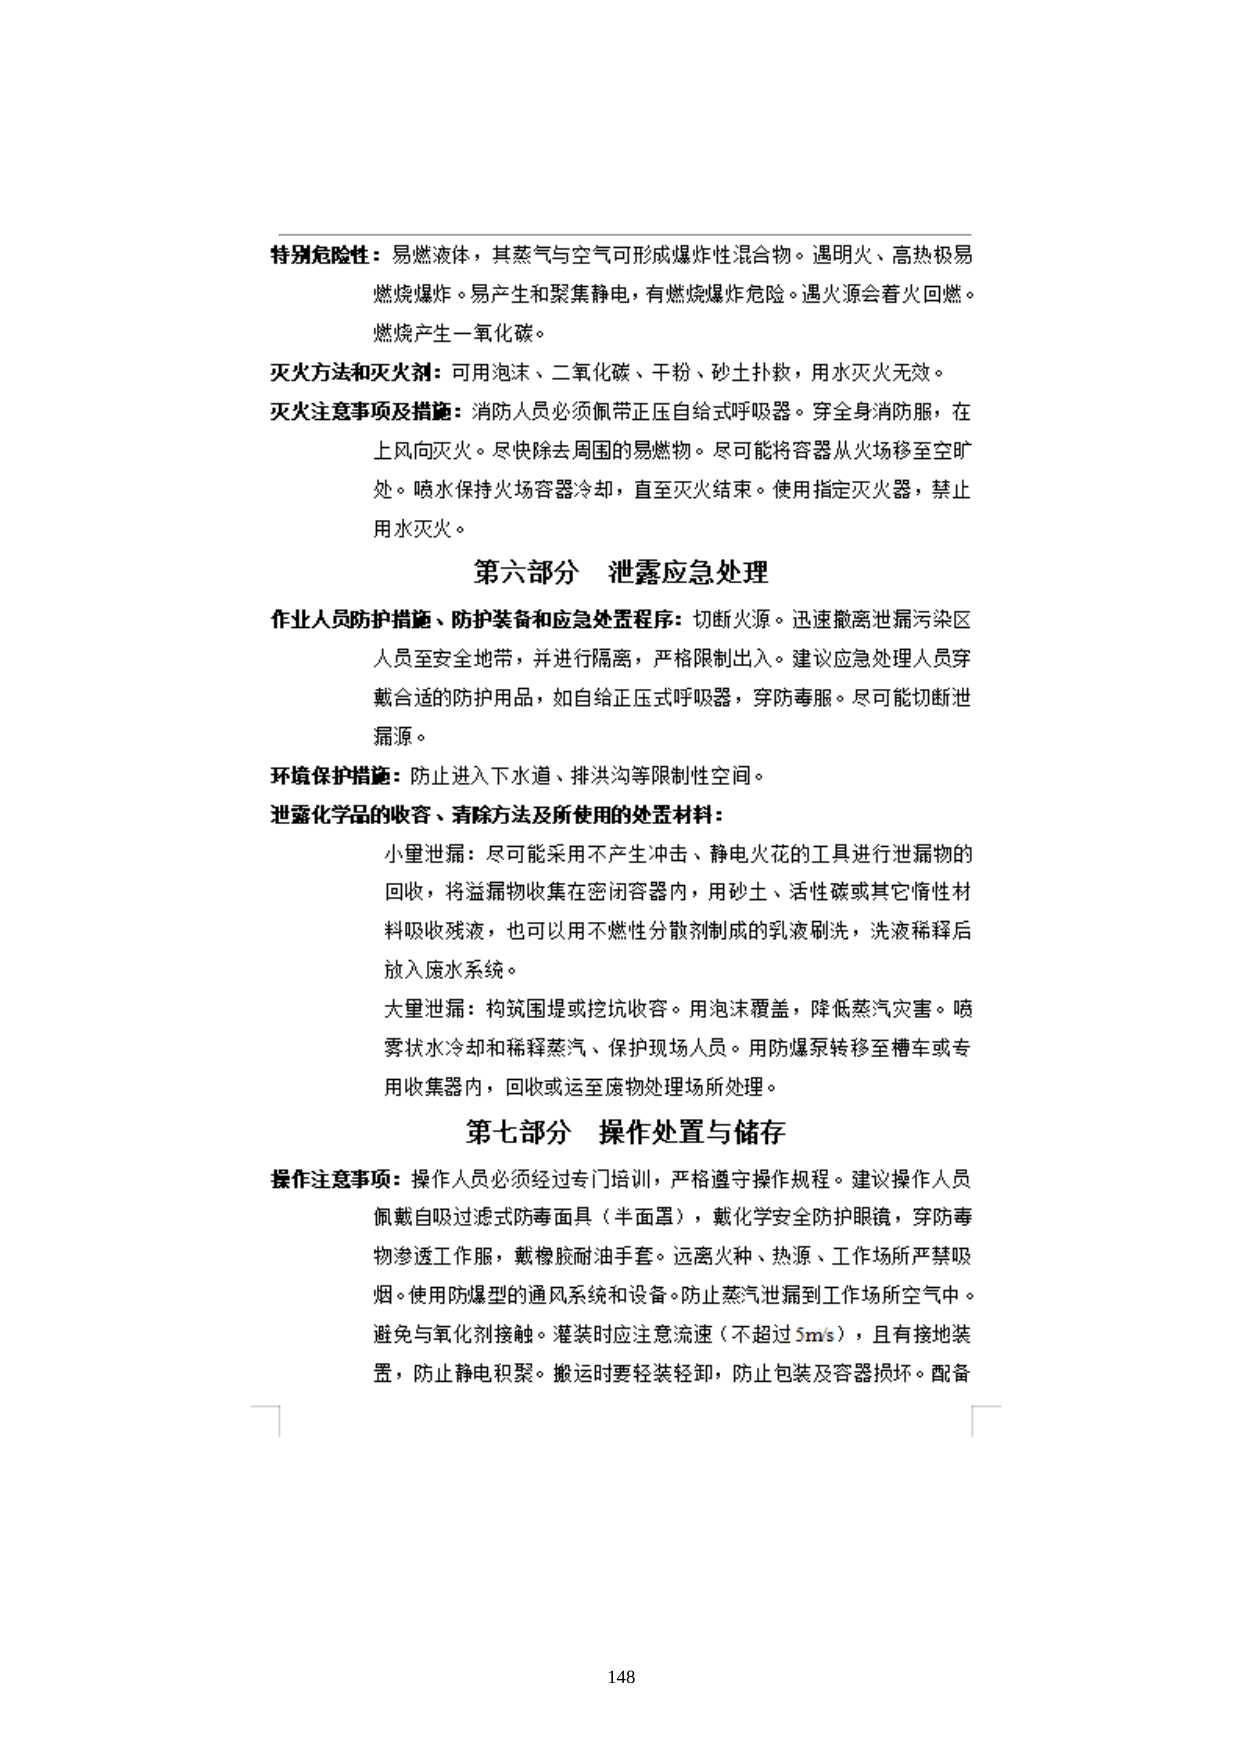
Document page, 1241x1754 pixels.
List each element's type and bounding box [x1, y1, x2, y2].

picture [157, 164, 1086, 1470]
